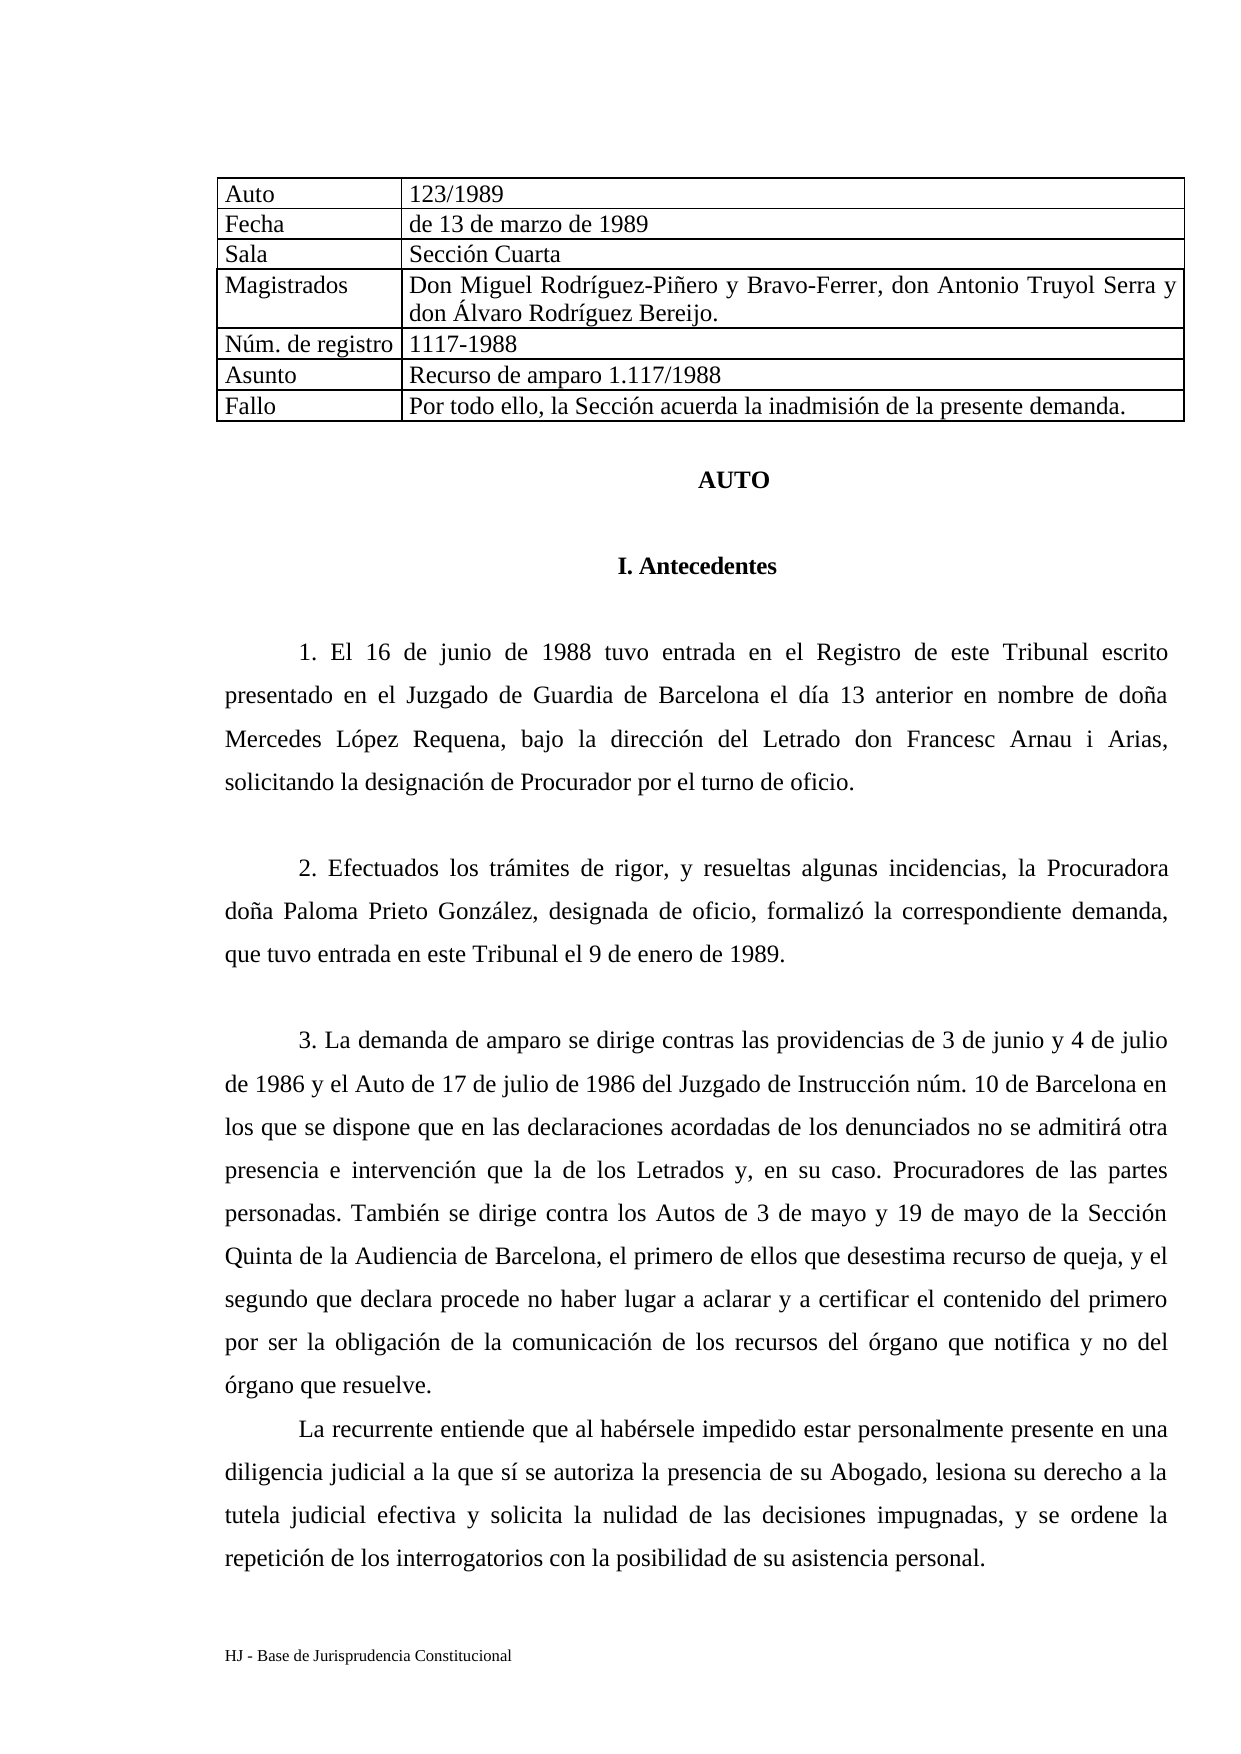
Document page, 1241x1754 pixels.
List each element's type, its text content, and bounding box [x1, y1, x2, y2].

table_cell Por todo ello, la Sección acuerda la inadmisión de la presente demanda. [403, 391, 1183, 420]
table_cell Magistrados [218, 270, 401, 327]
table_cell Asunto [218, 360, 401, 389]
table_cell Don Miguel Rodríguez-Piñero y Bravo-Ferrer, don Antonio Truyol Serra y don Álvaro Rodríguez Bereijo. [403, 270, 1183, 327]
text 1. El 16 de junio de 1988 tuvo entrada en el Registro de este Tribunal escrito presentado en el Juzgado de Guardia de Barcelona el día 13 anterior en nombre de doña Mercedes López Requena, bajo la dirección del Letrado don Francesc Arnau i Arias, solicitando la designación de Procurador por el turno de oficio. [224, 637, 1169, 796]
table_cell Fecha [218, 209, 401, 238]
text AUTO [224, 465, 1169, 494]
text La recurrente entiende que al habérsele impedido estar personalmente presente en una diligencia judicial a la que sí se autoriza la presencia de su Abogado, lesiona su derecho a la tutela judicial efectiva y solicita la nulidad de las decisiones impugnadas, y se ordene la repetición de los interrogatorios con la posibilidad de su asistencia personal. [224, 1414, 1169, 1572]
table_cell Núm. de registro [218, 329, 401, 358]
text 2. Efectuados los trámites de rigor, y resueltas algunas incidencias, la Procuradora doña Paloma Prieto González, designada de oficio, formalizó la correspondiente demanda, que tuvo entrada en este Tribunal el 9 de enero de 1989. [224, 853, 1169, 968]
table_cell Sala [218, 240, 401, 268]
table_header Auto [218, 179, 401, 207]
table_cell Fallo [218, 391, 401, 420]
table_cell 1117-1988 [403, 329, 1183, 358]
table_cell Sección Cuarta [402, 240, 1184, 268]
text 3. La demanda de amparo se dirige contras las providencias de 3 de junio y 4 de julio de 1986 y el Auto de 17 de julio de 1986 del Juzgado de Instrucción núm. 10 de Barcelona en los que se dispone que en las declaraciones acordadas de los denunciados no se admitirá otra presencia e intervención que la de los Letrados y, en su caso. Procuradores de las partes personadas. También se dirige contra los Autos de 3 de mayo y 19 de mayo de la Sección Quinta de la Audiencia de Barcelona, el primero de ellos que desestima recurso de queja, y el segundo que declara procede no haber lugar a aclarar y a certificar el contenido del primero por ser la obligación de la comunicación de los recursos del órgano que notifica y no del órgano que resuelve. [224, 1026, 1169, 1399]
table_header 123/1989 [402, 179, 1184, 207]
table_cell de 13 de marzo de 1989 [402, 209, 1184, 238]
text I. Antecedentes [224, 551, 1169, 580]
table_cell Recurso de amparo 1.117/1988 [403, 360, 1183, 389]
